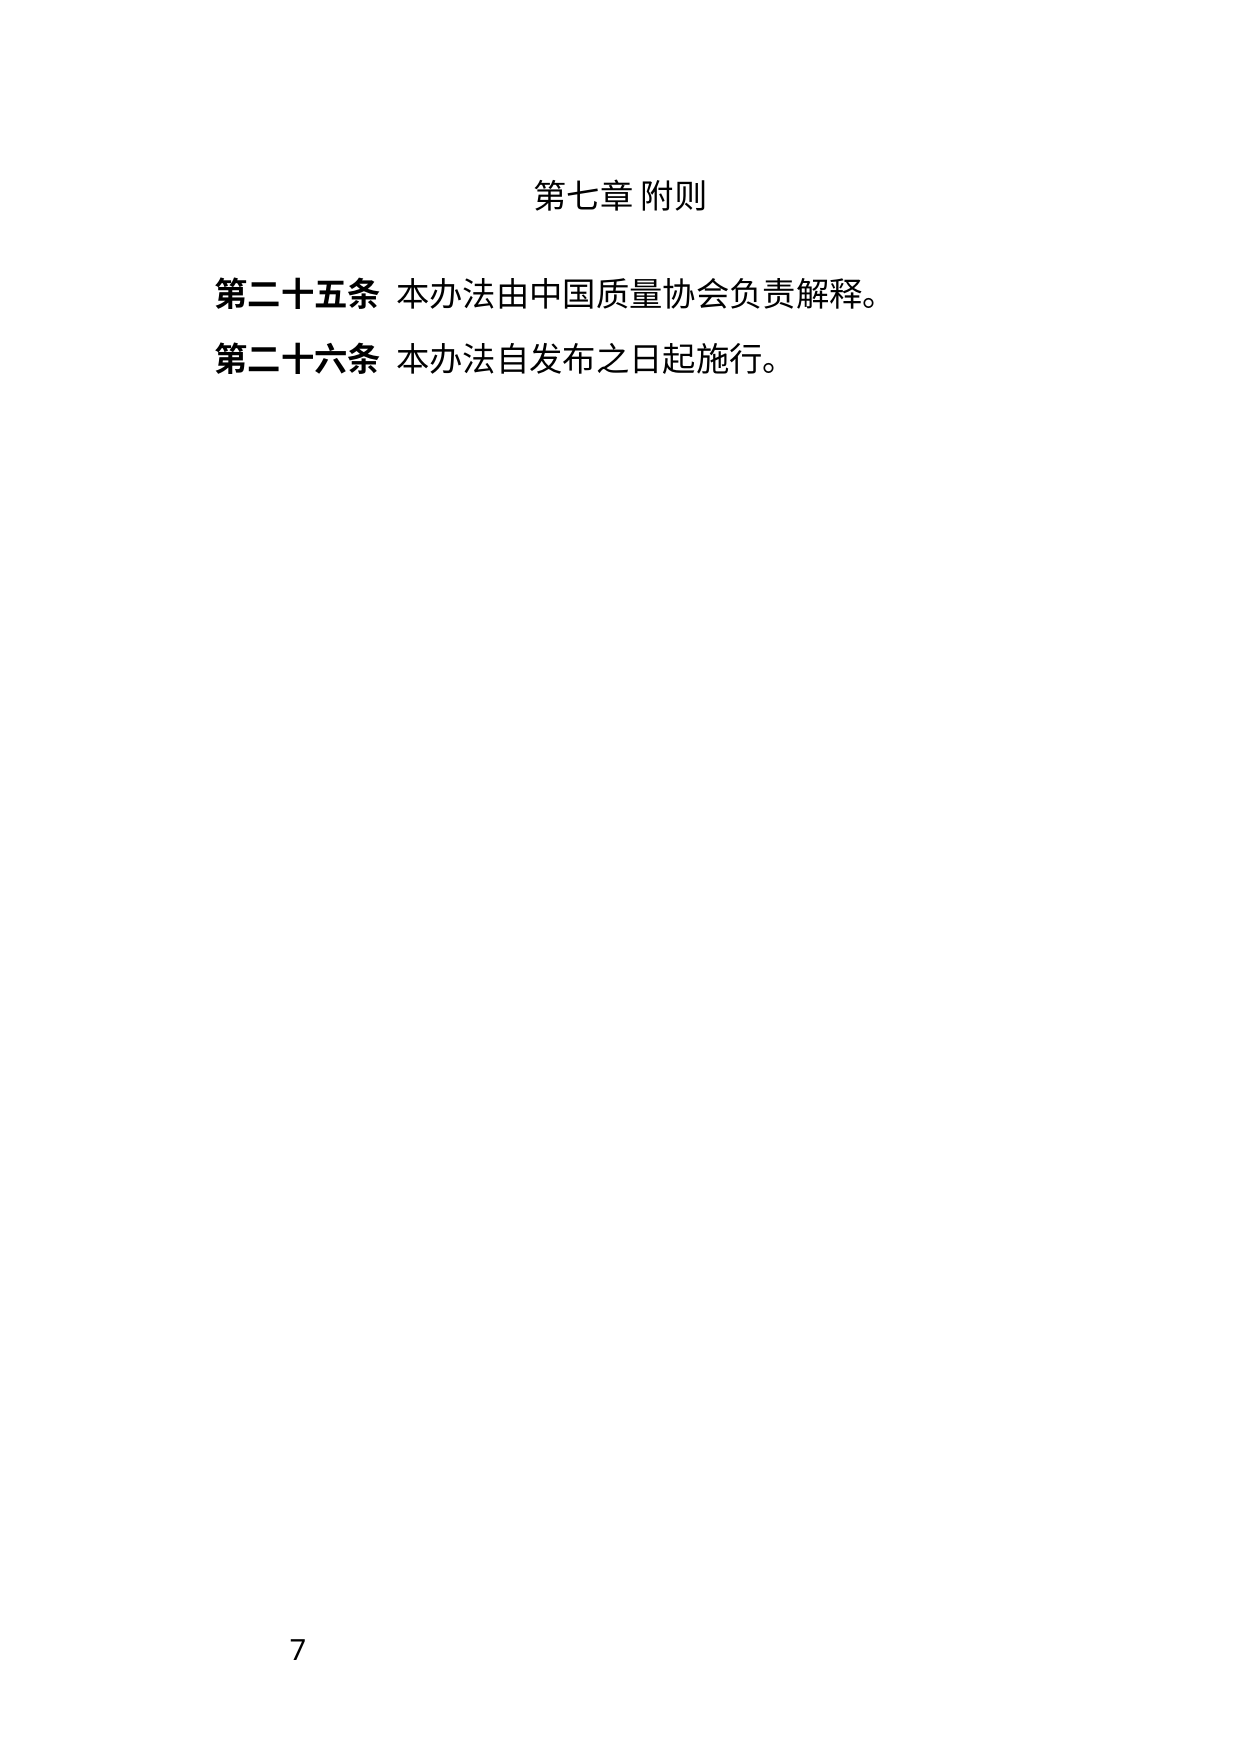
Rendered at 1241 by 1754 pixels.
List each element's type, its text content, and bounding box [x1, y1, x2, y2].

text 第二十五条 本办法由中国质量协会负责解释。 [214, 259, 1093, 324]
text 第二十六条 本办法自发布之日起施行。 [214, 324, 1093, 389]
text 第七章 附则 [148, 162, 1093, 227]
